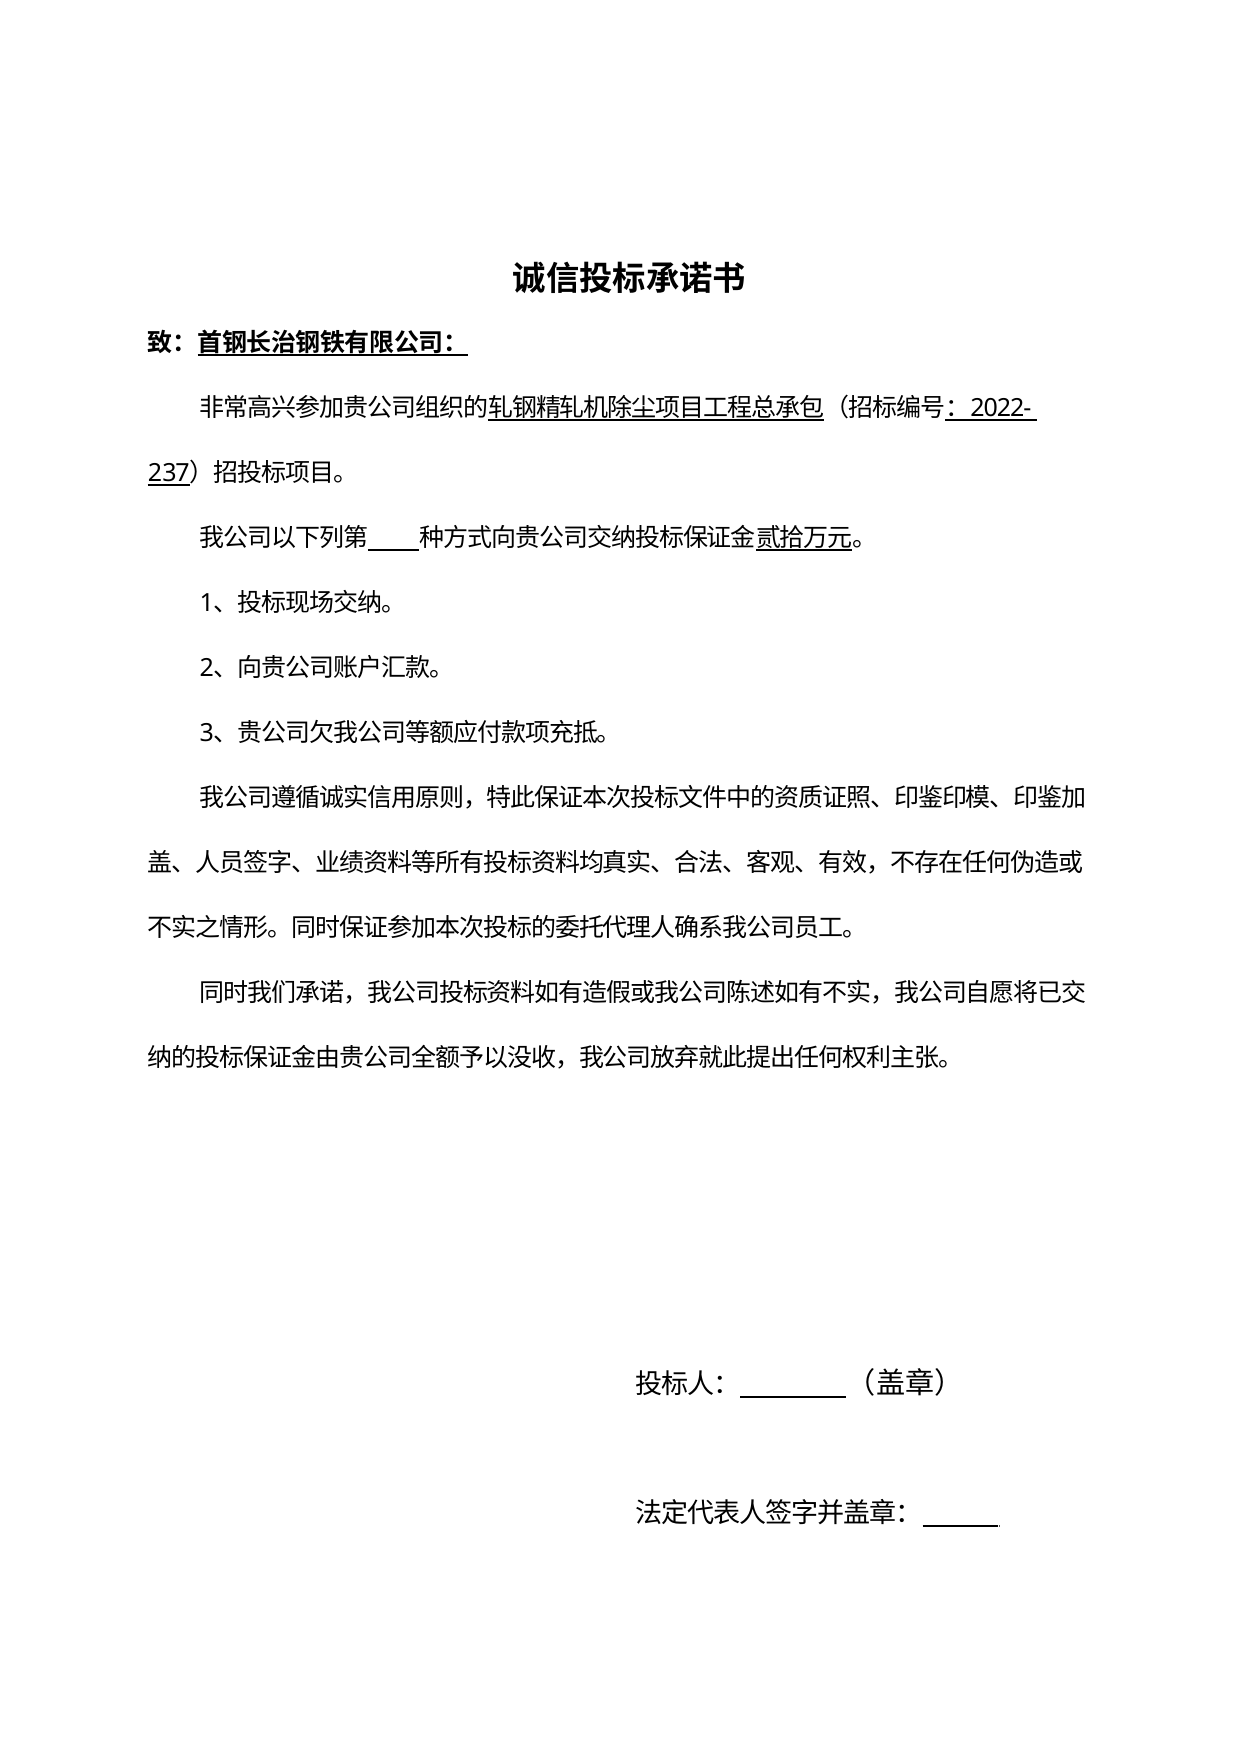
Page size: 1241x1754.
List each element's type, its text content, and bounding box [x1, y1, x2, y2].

text 非常高兴参加贵公司组织的轧钢精轧机除尘项目工程总承包（招标编号：2022- 237）招投标项目。 [148, 373, 1092, 503]
text 2、向贵公司账户汇款。 [148, 633, 1092, 698]
text 法定代表人签字并盖章： [148, 1478, 1092, 1543]
text 3、贵公司欠我公司等额应付款项充抵。 [148, 698, 1092, 763]
text 投标人： （盖章） [148, 1348, 1092, 1413]
text 1、投标现场交纳。 [148, 568, 1092, 633]
text 致：首钢长治钢铁有限公司： [148, 308, 1092, 373]
text 我公司遵循诚实信用原则，特此保证本次投标文件中的资质证照、印鉴印模、印鉴加盖、人员签字、业绩资料等所有投标资料均真实、合法、客观、有效，不存在任何伪造或不实之情形。同时保证参加本次投标的委托代理人确系我公司员工。 [148, 763, 1092, 958]
text 同时我们承诺，我公司投标资料如有造假或我公司陈述如有不实，我公司自愿将已交纳的投标保证金由贵公司全额予以没收，我公司放弃就此提出任何权利主张。 [148, 958, 1092, 1088]
subtitle 诚信投标承诺书 [148, 243, 1092, 308]
text 我公司以下列第 种方式向贵公司交纳投标保证金贰拾万元。 [148, 503, 1092, 568]
